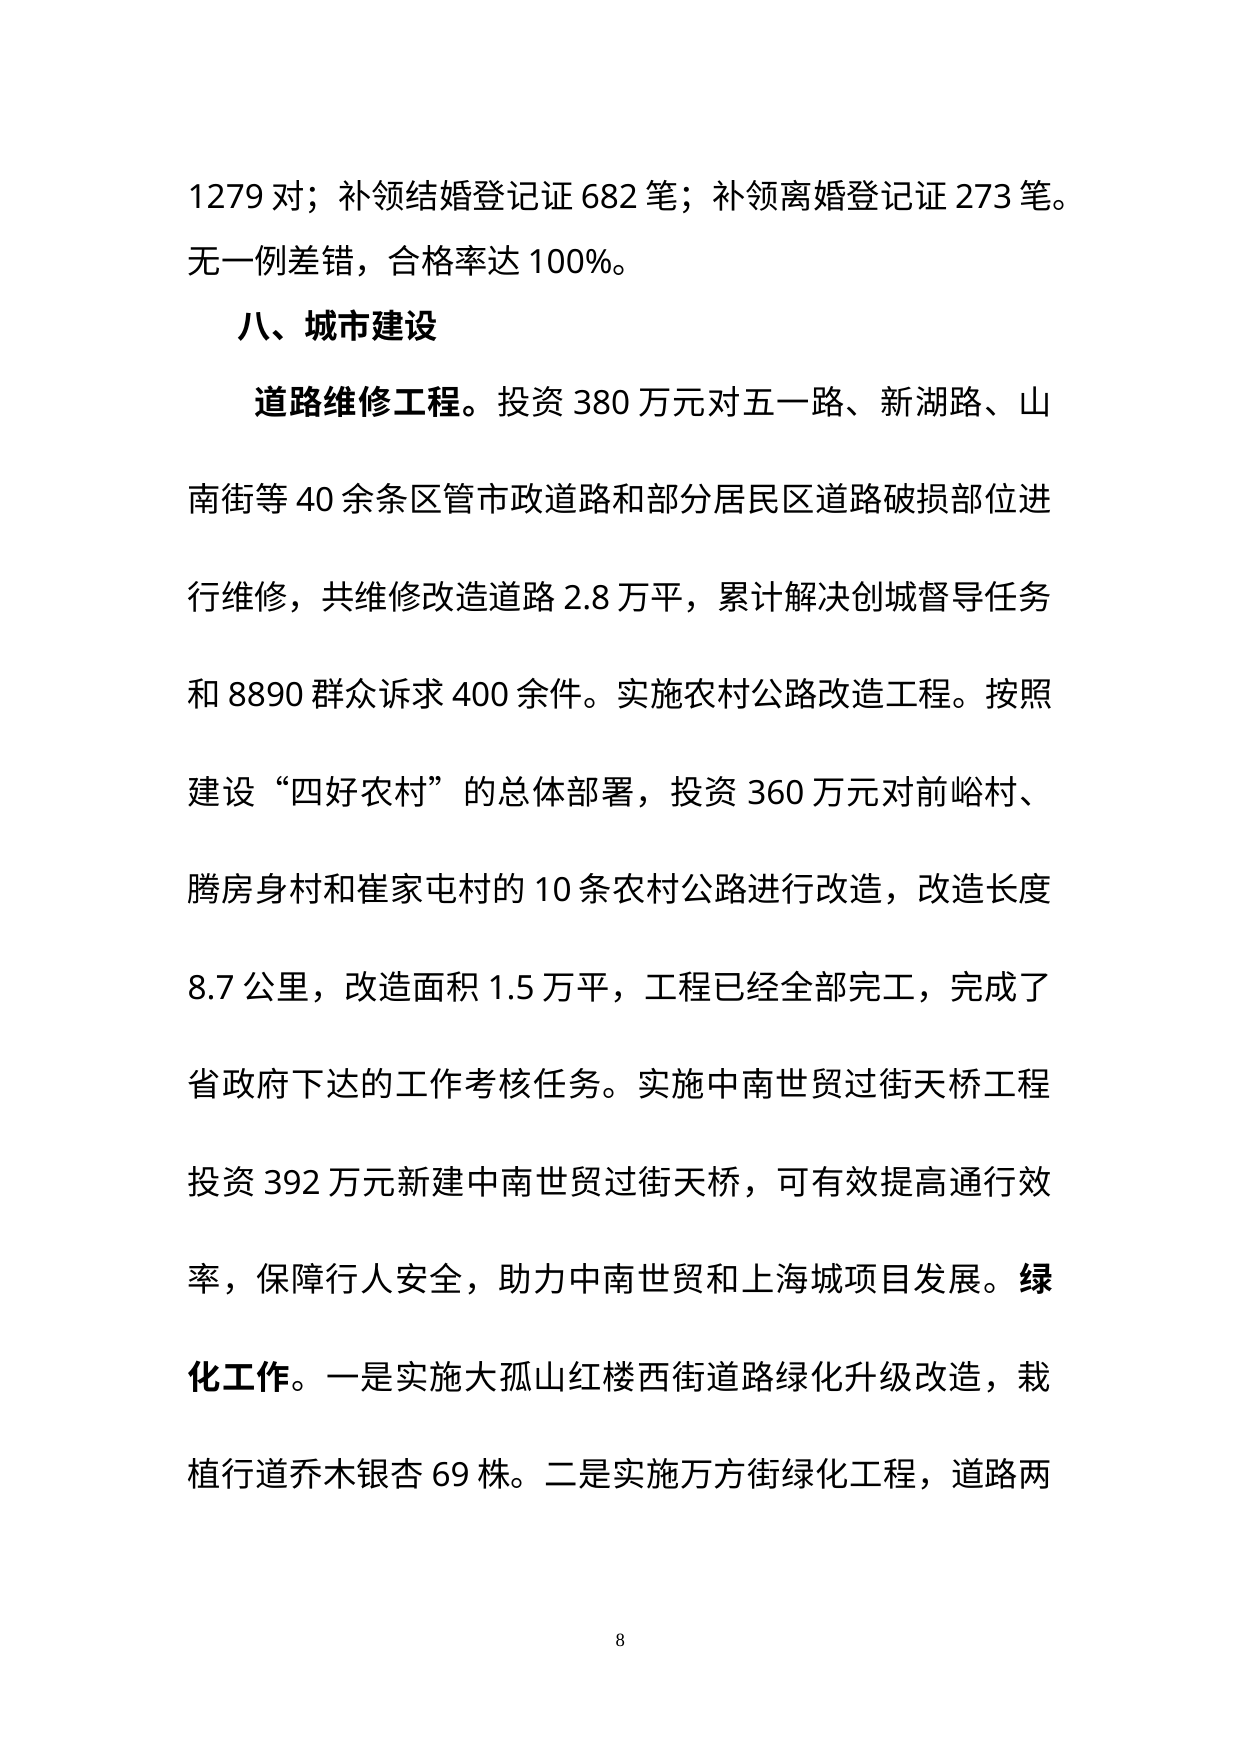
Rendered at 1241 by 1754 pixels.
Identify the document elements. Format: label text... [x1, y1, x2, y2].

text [187, 367, 1053, 1505]
text 八、城市建设 [187, 292, 1053, 357]
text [187, 162, 1053, 292]
